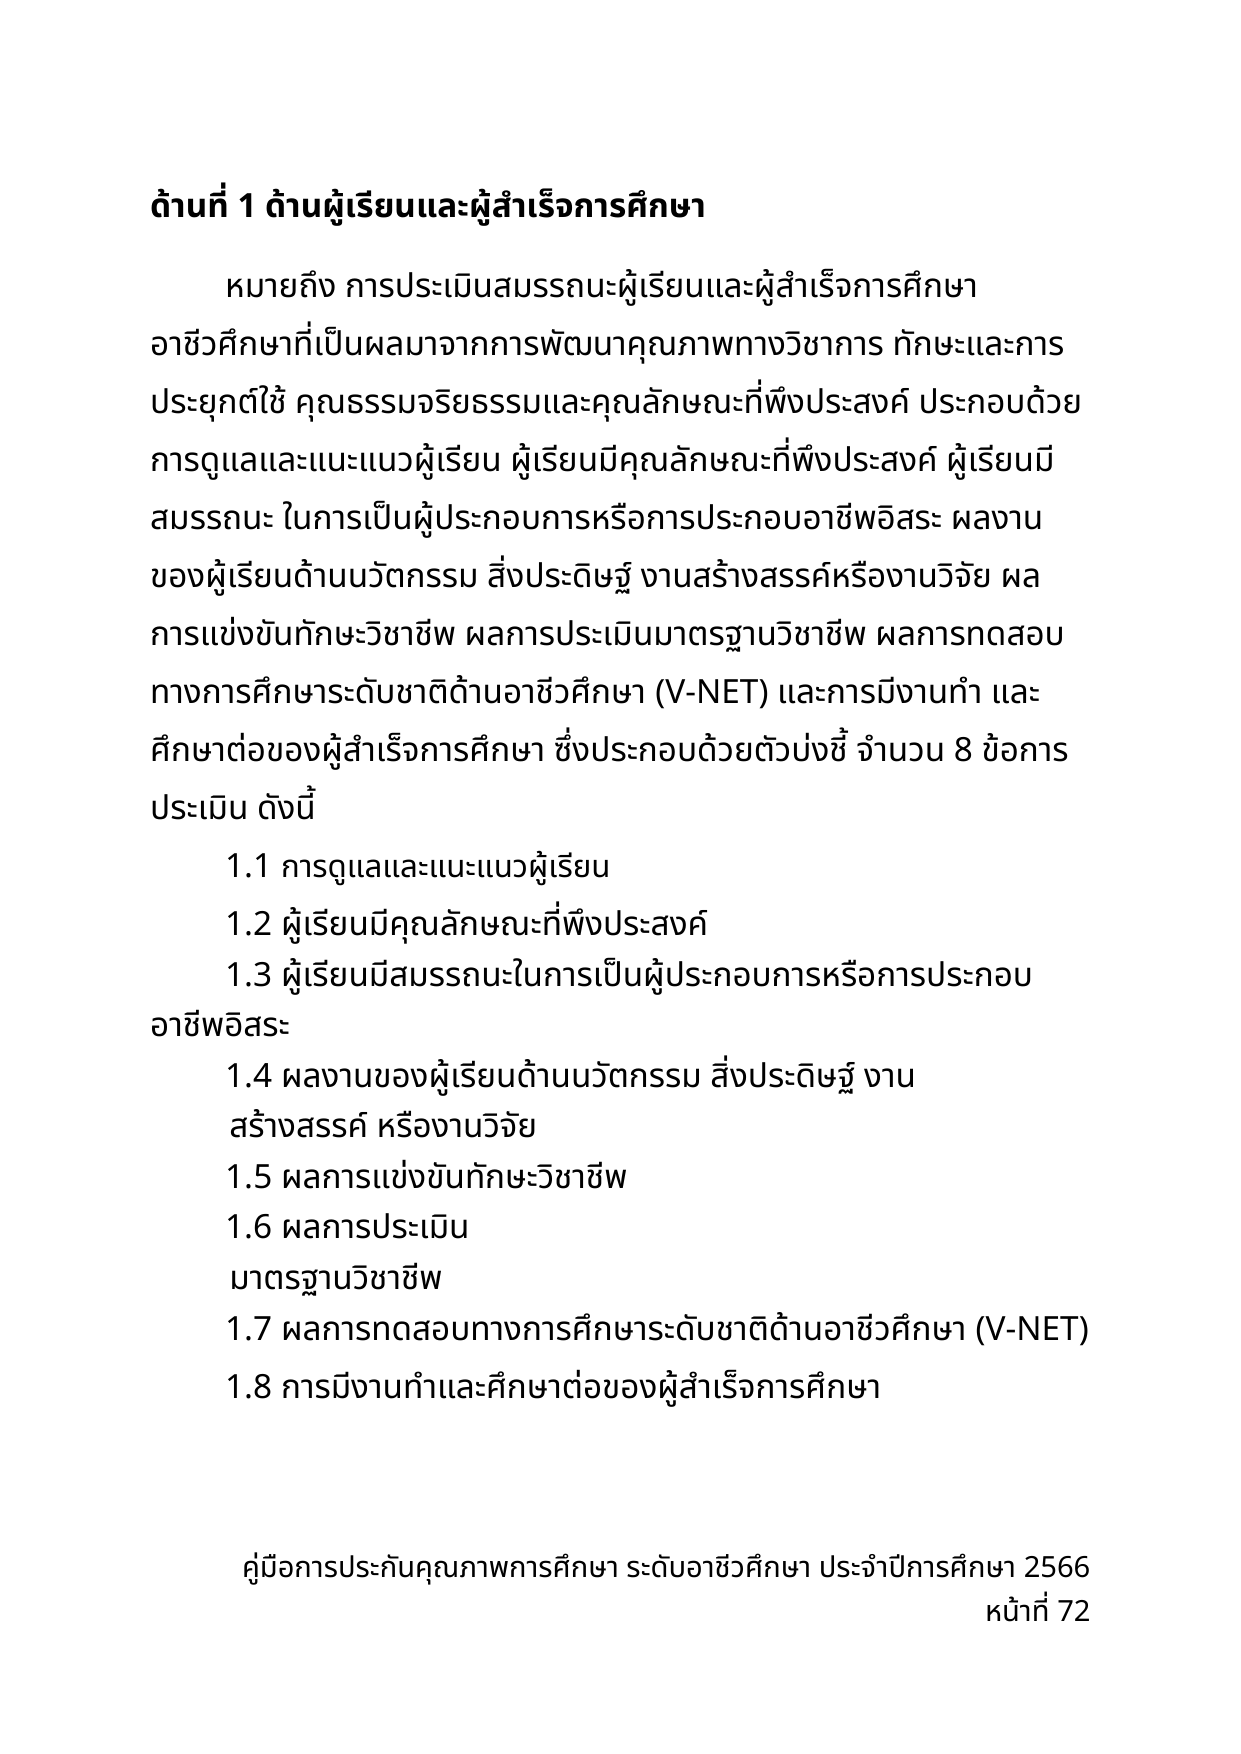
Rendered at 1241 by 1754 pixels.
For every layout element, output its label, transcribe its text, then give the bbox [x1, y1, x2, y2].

subtitle 1.5 ผลการแข่งขันทักษะวิชาชีพ [150, 1153, 1090, 1203]
text 1.4 ผลงานของผู้เรียนด้านนวัตกรรม สิ่งประดิษฐ์ งานสร้างสรรค์ หรืองานวิจัย [225, 1052, 985, 1153]
text 1.8 การมีงานทำและศึกษาต่อของผู้สำเร็จการศึกษา [150, 1362, 1090, 1413]
text 1.7 ผลการทดสอบทางการศึกษาระดับชาติด้านอาชีวศึกษา (V-NET) [150, 1304, 1090, 1355]
subtitle 1.2 ผู้เรียนมีคุณลักษณะที่พึงประสงค์ [150, 900, 1090, 951]
text 1.1 การดูแลและแนะแนวผู้เรียน [150, 842, 1090, 892]
text ด้านที่ 1 ด้านผู้เรียนและผู้สำเร็จการศึกษา [150, 187, 1090, 225]
text หมายถึง การประเมินสมรรถนะผู้เรียนและผู้สำเร็จการศึกษาอาชีวศึกษาที่เป็นผลมาจากการพัฒนาคุณภาพทางวิชาการ ทักษะและการประยุกต์ใช้ คุณธรรมจริยธรรมและคุณลักษณะที่พึงประสงค์ ประกอบด้วย การดูแลและแนะแนวผู้เรียน ผู้เรียนมีคุณลักษณะที่พึงประสงค์ ผู้เรียนมีสมรรถนะ ในการเป็นผู้ประกอบการหรือการประกอบอาชีพอิสระ ผลงานของผู้เรียนด้านนวัตกรรม สิ่งประดิษฐ์ งานสร้างสรรค์หรืองานวิจัย ผลการแข่งขันทักษะวิชาชีพ ผลการประเมินมาตรฐานวิชาชีพ ผลการทดสอบทางการศึกษาระดับชาติด้านอาชีวศึกษา (V-NET) และการมีงานทำ และศึกษาต่อของผู้สำเร็จการศึกษา ซึ่งประกอบด้วยตัวบ่งชี้ จำนวน 8 ข้อการประเมิน ดังนี้ [150, 262, 1090, 834]
text 1.6 ผลการประเมินมาตรฐานวิชาชีพ [225, 1203, 563, 1304]
text 1.3 ผู้เรียนมีสมรรถนะในการเป็นผู้ประกอบการหรือการประกอบอาชีพอิสระ [150, 951, 1090, 1052]
